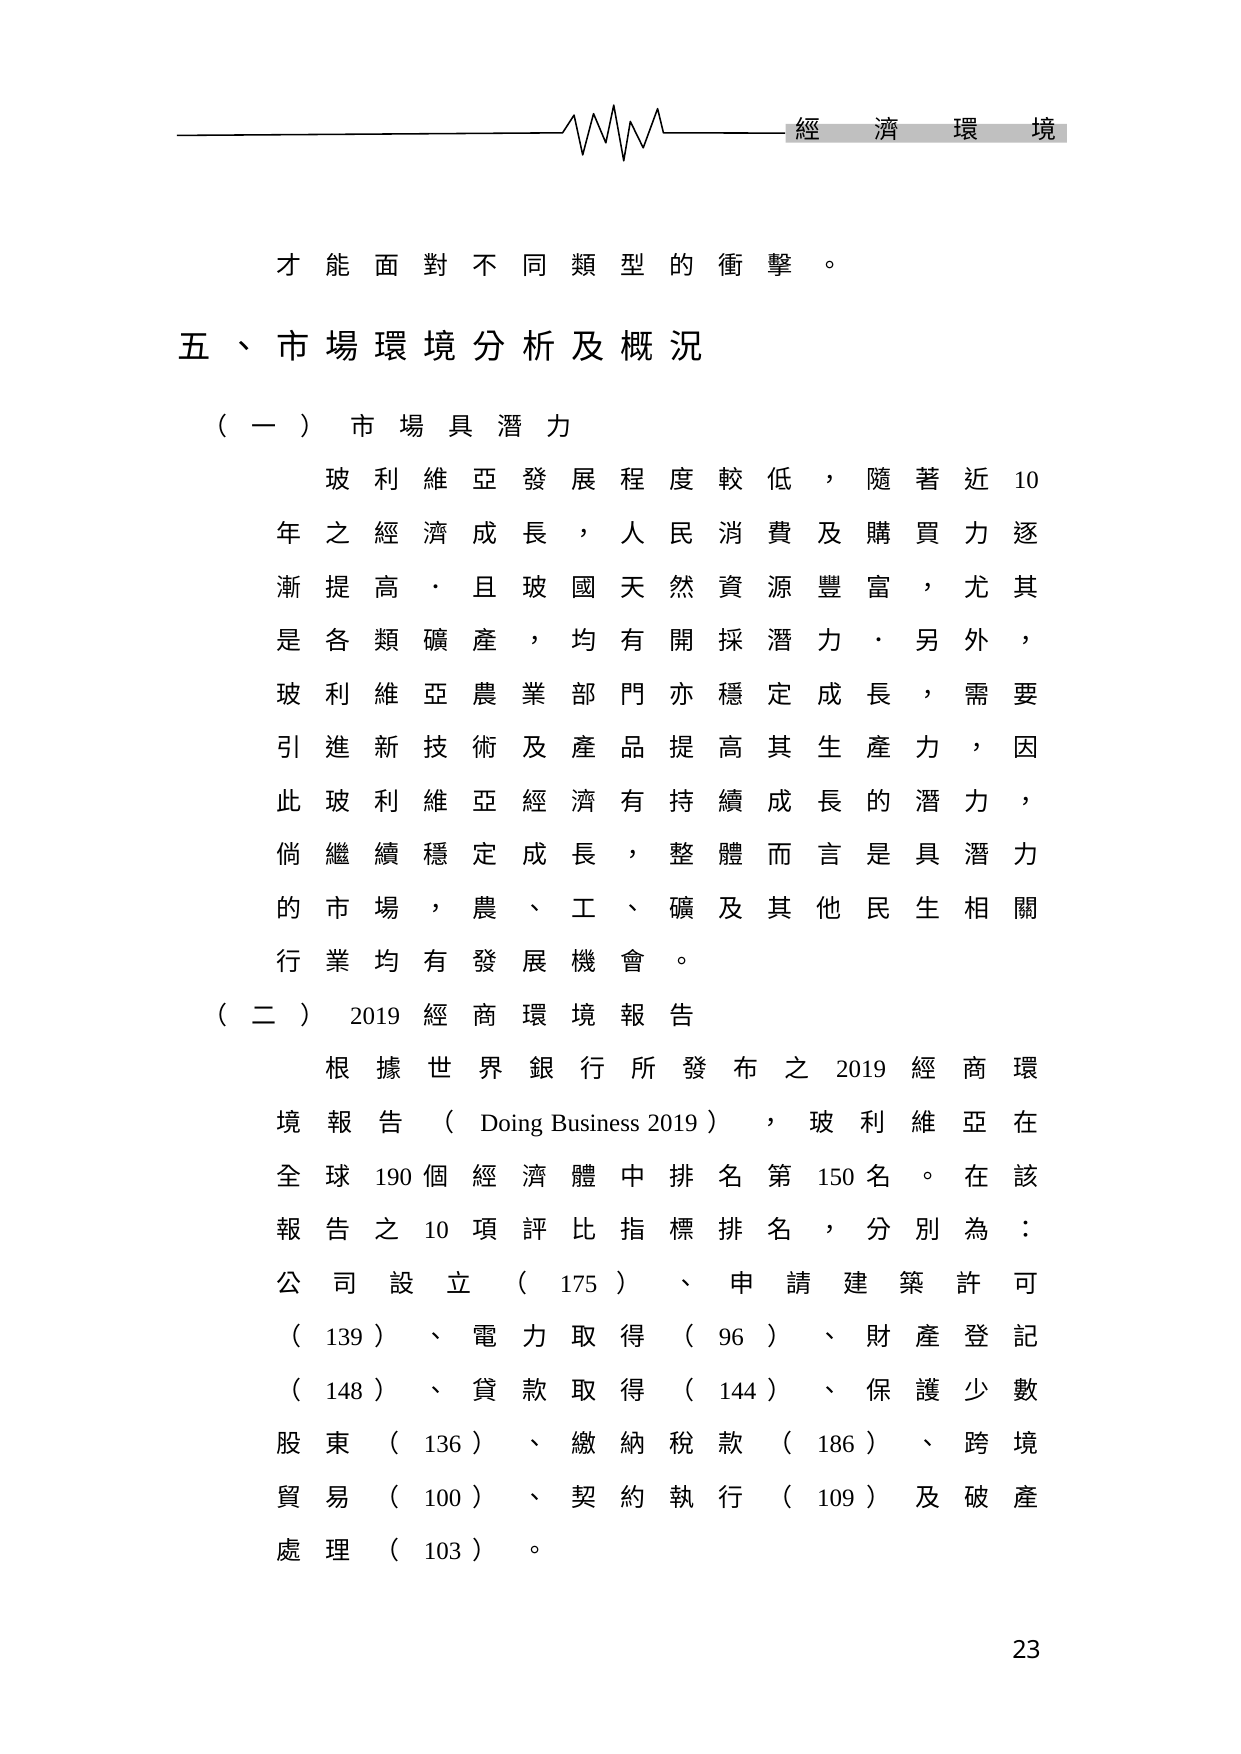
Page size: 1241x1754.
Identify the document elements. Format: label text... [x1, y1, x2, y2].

text 五、市場環境分析及概況 [178, 317, 1063, 371]
text （一）市場具潛力 [202, 398, 1063, 451]
text 根據世界銀行所發布之2019經商環境報告（Doing Business 2019），玻利維亞在全球190個經濟體中排名第150名。在該報告之10項評比指標排名，分別為：公司設立（175）、申請建築許可（139）、電力取得（96）、財產登記（148）、貸款取得（144）、保護少數股東（136）、繳納稅款（186）、跨境貿易（100）、契約執行（109）及破產處理（103）。 [276, 1040, 1063, 1576]
text （二）2019經商環境報告 [202, 987, 1063, 1040]
text 玻利維亞發展程度較低，隨著近10年之經濟成長，人民消費及購買力逐漸提高．且玻國天然資源豐富，尤其是各類礦產，均有開採潛力．另外，玻利維亞農業部門亦穩定成長，需要引進新技術及產品提高其生產力，因此玻利維亞經濟有持續成長的潛力，倘繼續穩定成長，整體而言是具潛力的市場，農、工、礦及其他民生相關行業均有發展機會。 [276, 451, 1063, 987]
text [276, 237, 1063, 291]
